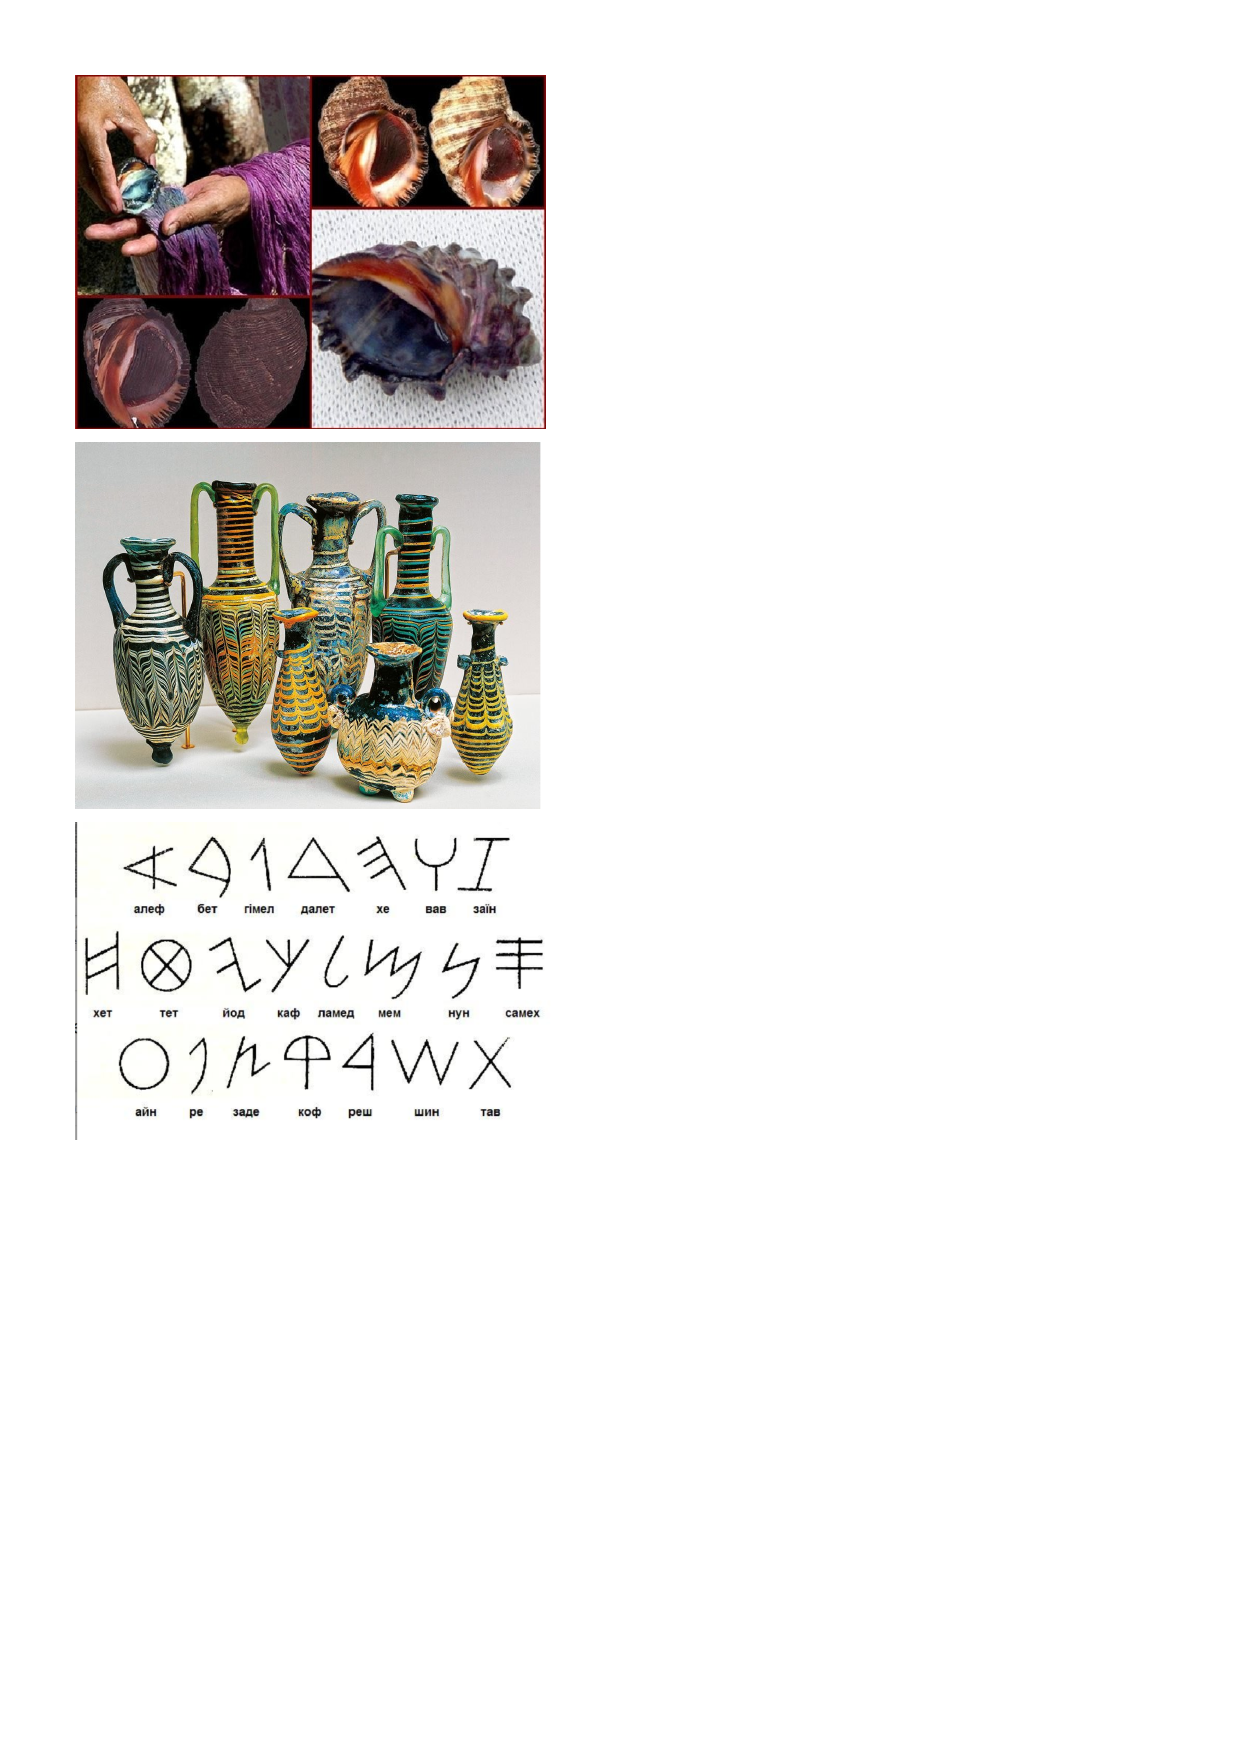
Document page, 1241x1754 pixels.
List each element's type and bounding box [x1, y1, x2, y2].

picture [75, 75, 546, 429]
picture [75, 442, 541, 809]
picture [75, 822, 558, 1140]
